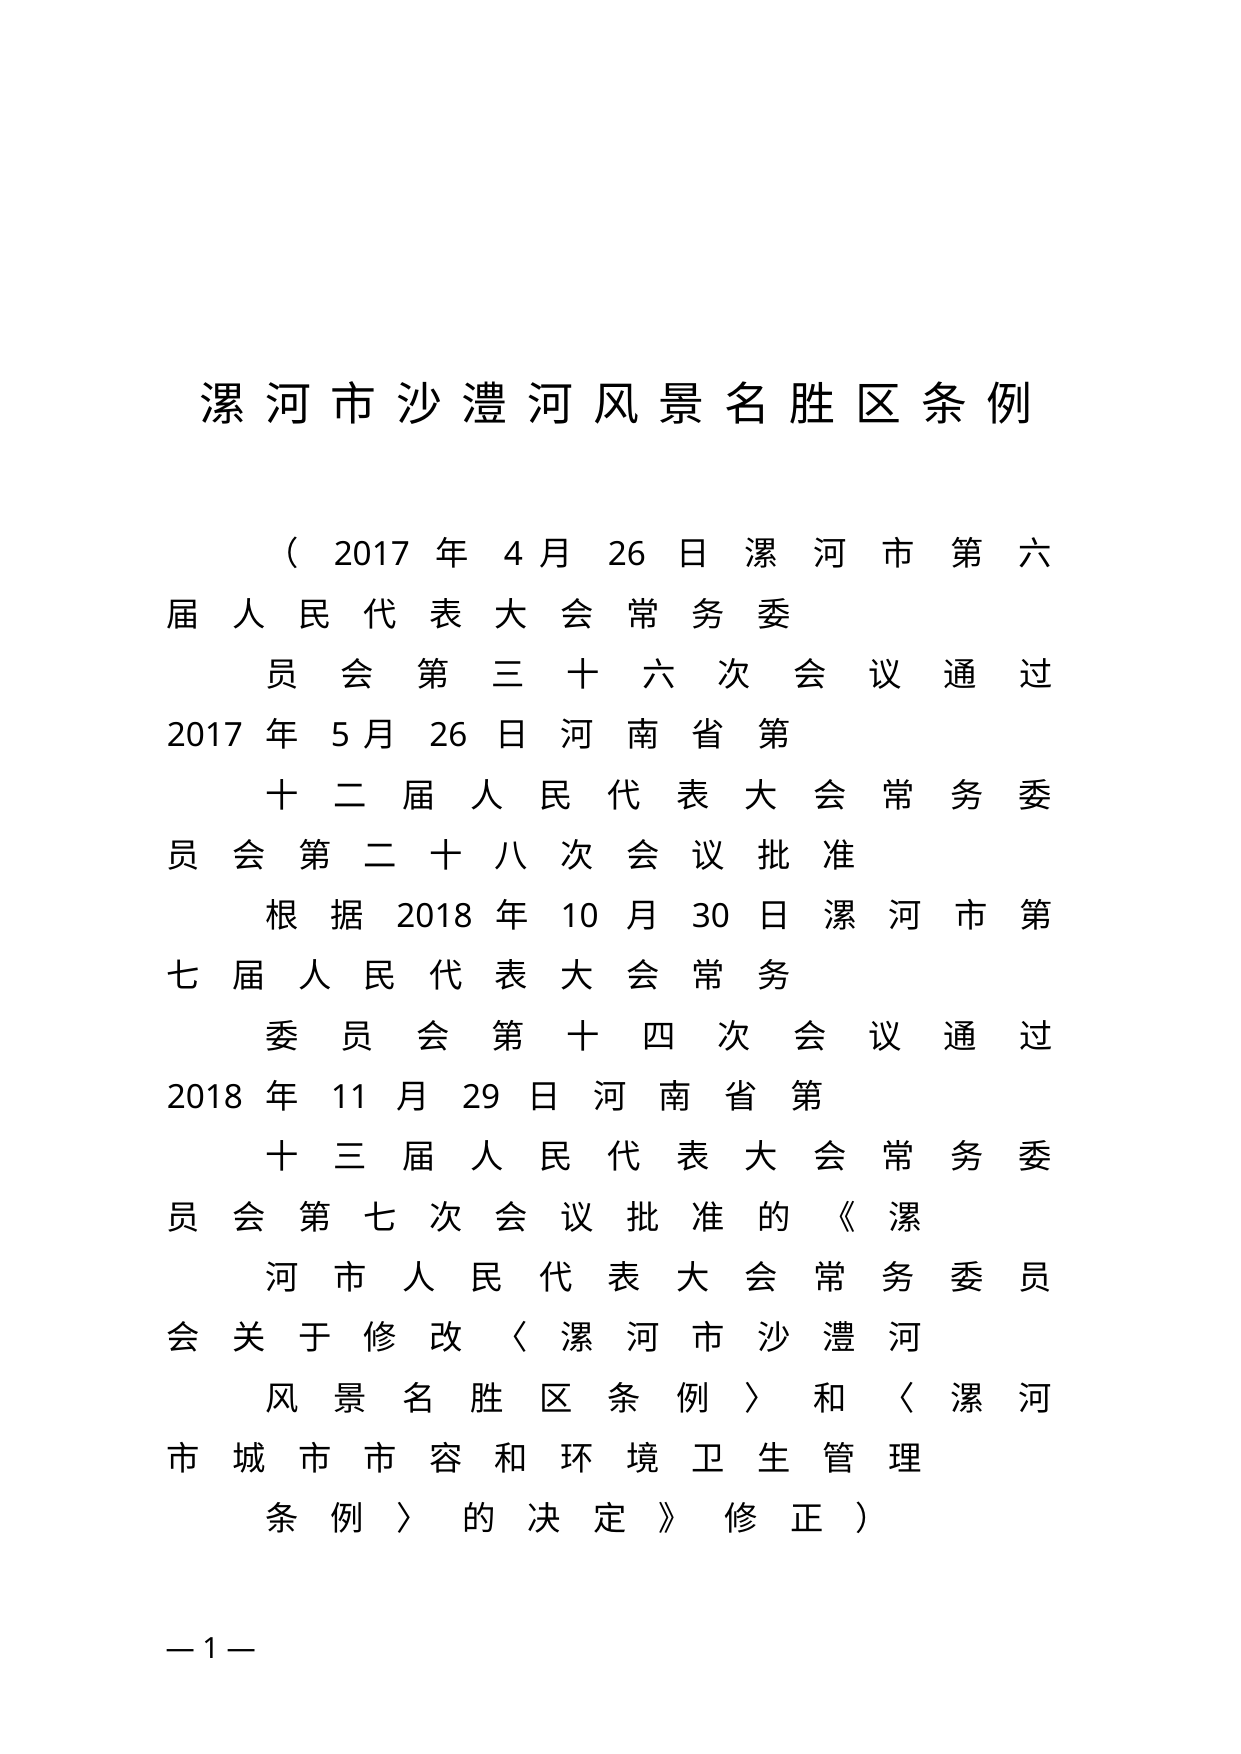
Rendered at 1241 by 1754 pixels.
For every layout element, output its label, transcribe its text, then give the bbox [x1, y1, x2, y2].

text 委员会第十四次会议通过 2018年11月29日河南省第 [167, 1003, 1085, 1124]
text 河市人民代表大会常务委员会关于修改〈漯河市沙澧河 [167, 1245, 1085, 1365]
text （2017年4月26日漯河市第六届人民代表大会常务委 [167, 521, 1085, 642]
text 十二届人民代表大会常务委员会第二十八次会议批准 [167, 762, 1085, 883]
text 条例〉的决定》修正） [167, 1486, 1085, 1546]
text 员会第三十六次会议通过 2017年5月26日河南省第 [167, 642, 1085, 762]
text 根据2018年10月30日漯河市第七届人民代表大会常务 [167, 883, 1085, 1003]
text 漯河市沙澧河风景名胜区条例 [167, 340, 1085, 461]
text 风景名胜区条例〉和〈漯河市城市市容和环境卫生管理 [167, 1365, 1085, 1486]
text 十三届人民代表大会常务委员会第七次会议批准的《漯 [167, 1124, 1085, 1245]
